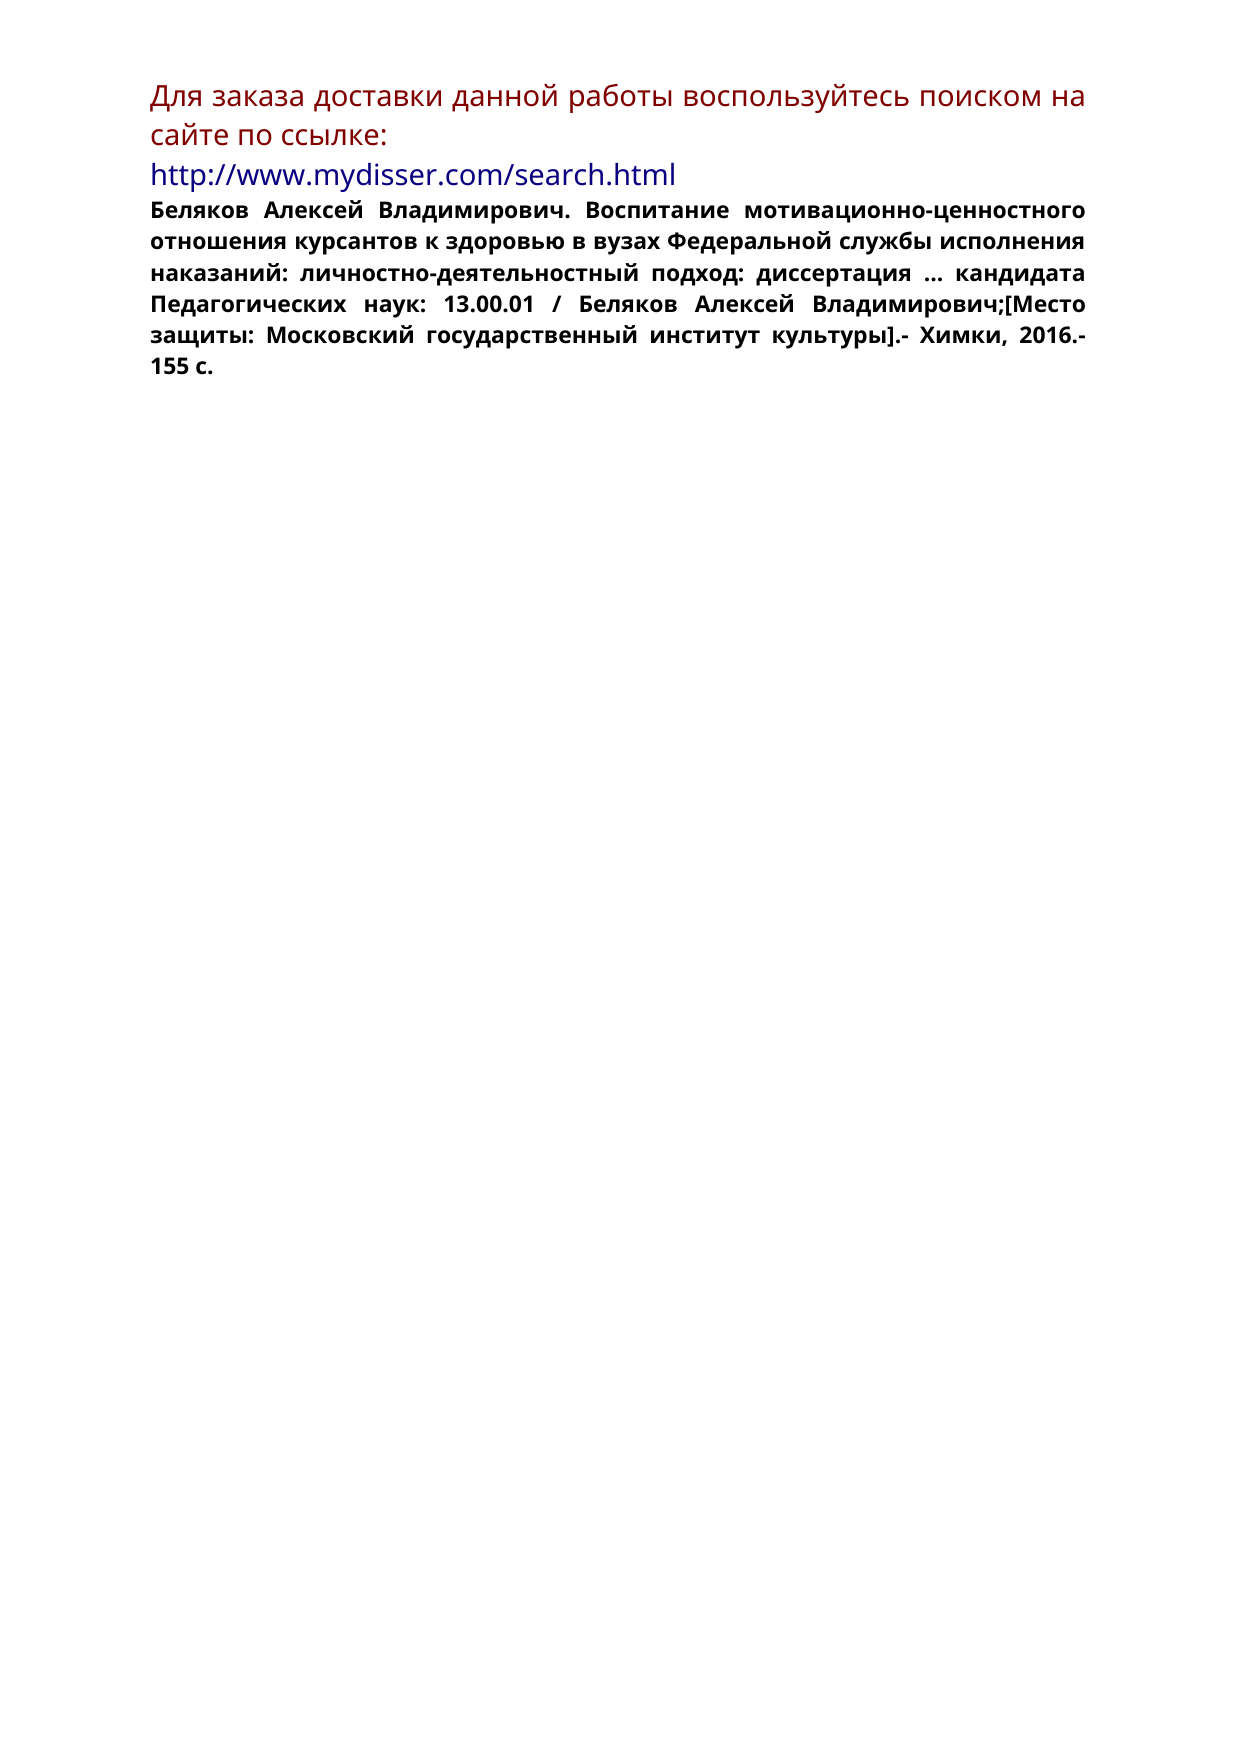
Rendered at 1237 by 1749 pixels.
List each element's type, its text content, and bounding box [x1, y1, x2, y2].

text Беляков Алексей Владимирович. Воспитание мотивационно-ценностного отношения курсантов к здоровью в вузах Федеральной службы исполнения наказаний: личностно-деятельностный подход: диссертация ... кандидата Педагогических наук: 13.00.01 / Беляков Алексей Владимирович;[Место защиты: Московский государственный институт культуры].- Химки, 2016.- 155 с. [150, 194, 1086, 382]
